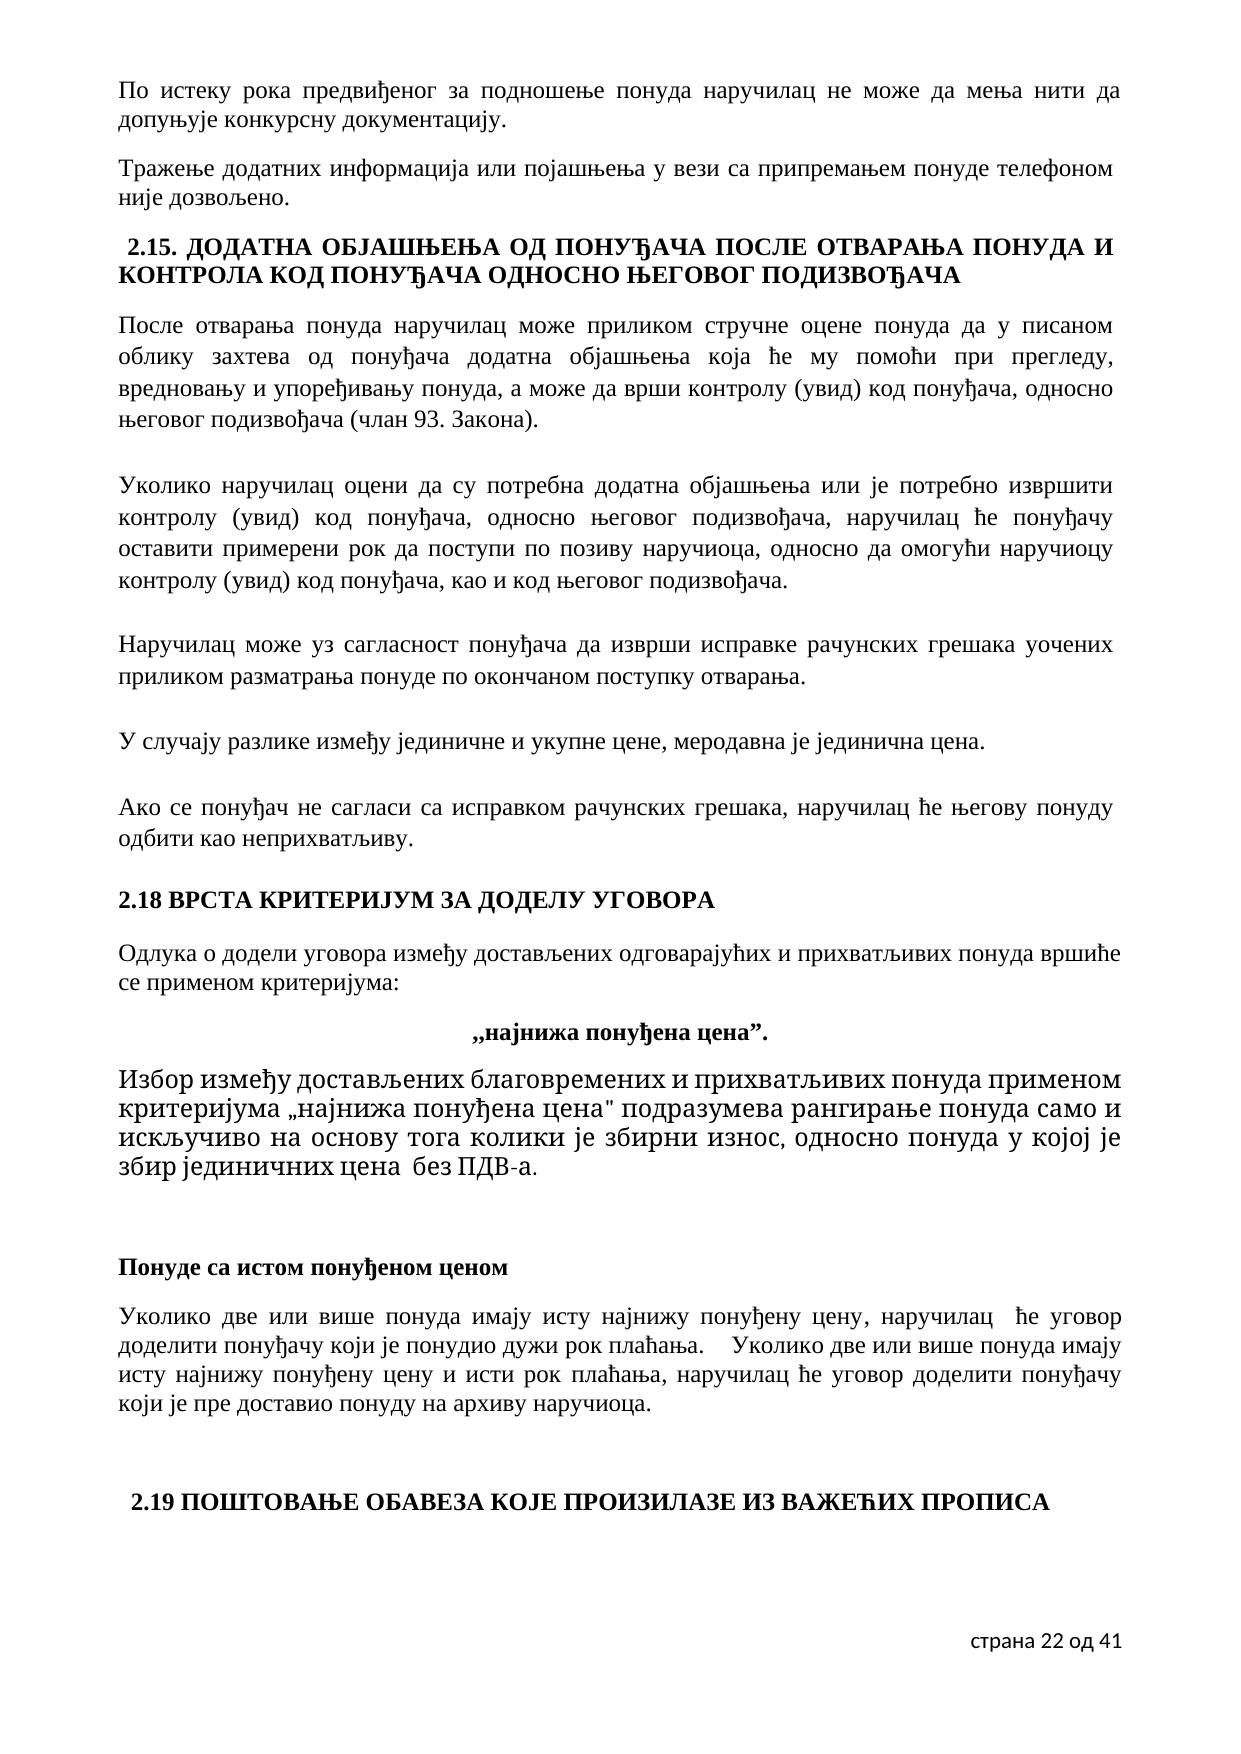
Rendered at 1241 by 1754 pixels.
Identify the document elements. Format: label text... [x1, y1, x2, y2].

text Наручилац може уз сагласност понуђача да изврши исправке рачунских грешака уочених приликом разматрања понуде по окончаном поступку отварања. [118, 629, 1114, 689]
text У случају разлике између јединичне и укупне цене, меродавна је јединична цена. [118, 726, 1114, 755]
text Тражење додатних информација или појашњења у вези са припремањем понуде телефоном није дозвољено. [118, 153, 1114, 211]
text Одлука о додели уговора између достављених одговарајућих и прихватљивих понуда вршиће се применом критеријума: [118, 938, 1122, 996]
text Избор између достављених благовремених и прихватљивих понуда применом критеријума „најнижа понуђена цена" подразумева рангирање понуда само и искључиво на основу тога колики је збирни износ, односно понуда у којој је збир јединичних цена без ПДВ-а. [118, 1066, 1122, 1181]
text 2.19 ПОШТОВАЊЕ ОБАВЕЗА КОЈЕ ПРОИЗИЛАЗЕ ИЗ ВАЖЕЋИХ ПРОПИСА [118, 1487, 1122, 1516]
text Уколико наручилац оцени да су потребна додатна објашњења или је потребно извршити контролу (увид) код понуђача, односно његовог подизвођача, наручилац ће понуђачу оставити примерени рок да поступи по позиву наручиоца, односно да омогући наручиоцу контролу (увид) код понуђача, као и код његовог подизвођача. [118, 470, 1114, 593]
text Понуде са истом понуђеном ценом [118, 1252, 1122, 1281]
text После отварања понуда наручилац може приликом стручне оцене понуда да у писаном облику захтева од понуђача додатна објашњења која ће му помоћи при прегледу, вредновању и упоређивању понуда, а може да врши контролу (увид) код понуђача, односно његовог подизвођача (члан 93. Закона). [118, 310, 1114, 433]
text 2.18 ВРСТА КРИТЕРИЈУМ ЗА ДОДЕЛУ УГОВОРА [118, 885, 1122, 913]
text 2.15. ДОДАТНА ОБЈАШЊЕЊА ОД ПОНУЂАЧА ПОСЛЕ ОТВАРАЊА ПОНУДА И КОНТРОЛА КОД ПОНУЂАЧА ОДНОСНО ЊЕГОВОГ ПОДИЗВОЂАЧА [118, 232, 1114, 289]
text ,,најнижа понуђена цена”. [118, 1017, 1122, 1046]
text Уколико две или више понуда имају исту најнижу понуђену цену, наручилац ће уговор доделити понуђачу који је понудио дужи рок плаћања. Уколико две или више понуда имају исту најнижу понуђену цену и исти рок плаћања, наручилац ће уговор доделити понуђачу који је пре доставио понуду на архиву наручиоца. [118, 1301, 1122, 1416]
text По истеку рока предвиђеног за подношење понуда наручилац не може да мења нити да допуњује конкурсну документацију. [118, 75, 1122, 132]
text Ако се понуђач не сагласи са исправком рачунских грешака, наручилац ће његову понуду одбити као неприхватљиву. [118, 792, 1114, 852]
